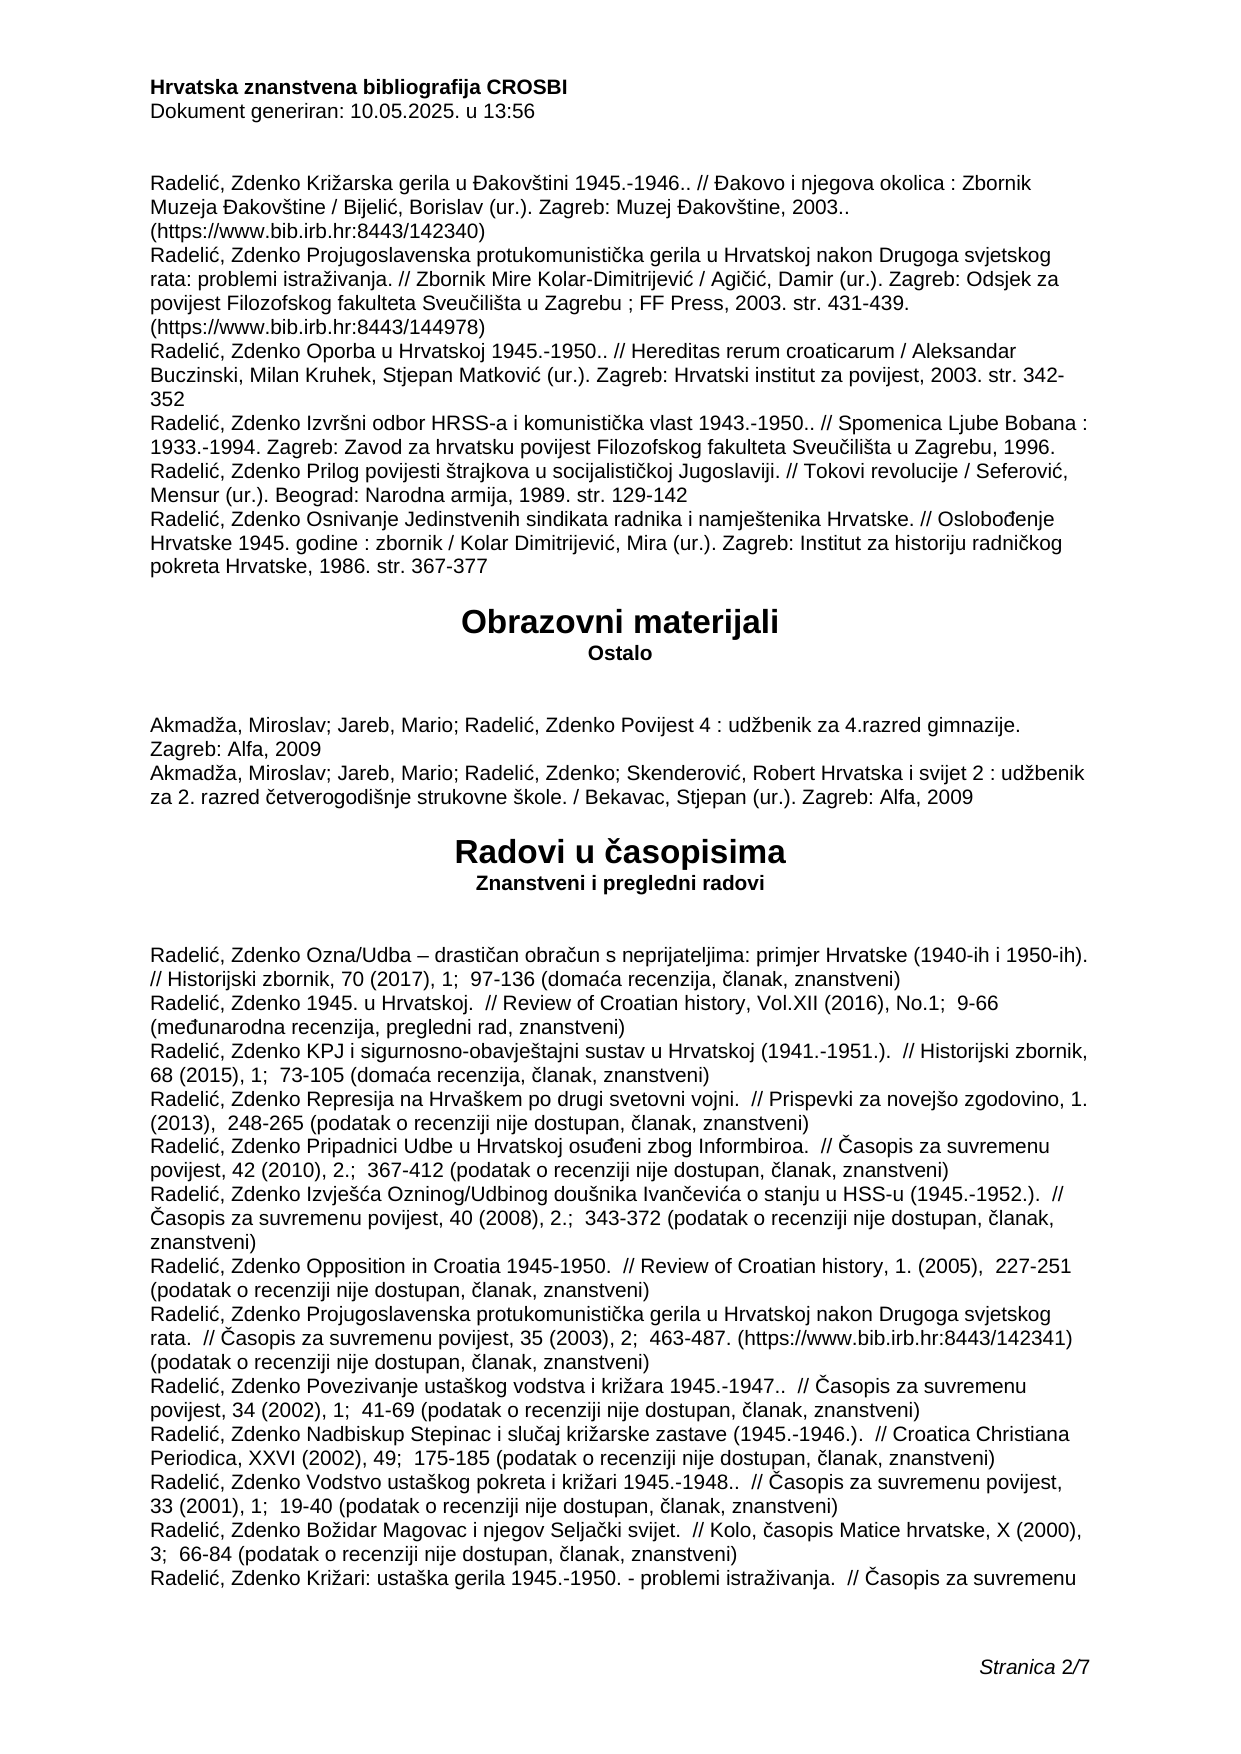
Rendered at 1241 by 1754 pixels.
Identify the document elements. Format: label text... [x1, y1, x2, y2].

subtitle Ostalo [150, 641, 1090, 665]
text Radelić, Zdenko [150, 1182, 1090, 1254]
text Radelić, Zdenko [150, 991, 1090, 1038]
text Radelić, Zdenko [150, 1086, 1090, 1134]
text Radelić, Zdenko [150, 1566, 1090, 1589]
text Radelić, Zdenko [150, 458, 1090, 506]
text Akmadža, Miroslav; Jareb, Mario; Radelić, Zdenko; Skenderović, Robert [150, 761, 1090, 808]
text Radelić, Zdenko [150, 943, 1090, 991]
text Radelić, Zdenko [150, 411, 1090, 458]
subtitle Radovi u časopisima [150, 832, 1090, 871]
text Radelić, Zdenko [150, 506, 1090, 578]
text Radelić, Zdenko [150, 1470, 1090, 1518]
subtitle Obrazovni materijali [150, 602, 1090, 641]
text Radelić, Zdenko [150, 1254, 1090, 1302]
text Radelić, Zdenko [150, 1422, 1090, 1470]
text Radelić, Zdenko [150, 1038, 1090, 1086]
text Radelić, Zdenko [150, 171, 1090, 243]
text Akmadža, Miroslav; Jareb, Mario; Radelić, Zdenko [150, 713, 1090, 761]
text Radelić, Zdenko [150, 1374, 1090, 1422]
text Radelić, Zdenko [150, 243, 1090, 339]
text Radelić, Zdenko [150, 1134, 1090, 1182]
text Radelić, Zdenko [150, 1302, 1090, 1374]
text Radelić, Zdenko [150, 1518, 1090, 1566]
text Radelić, Zdenko [150, 339, 1090, 411]
subtitle Znanstveni i pregledni radovi [150, 871, 1090, 895]
